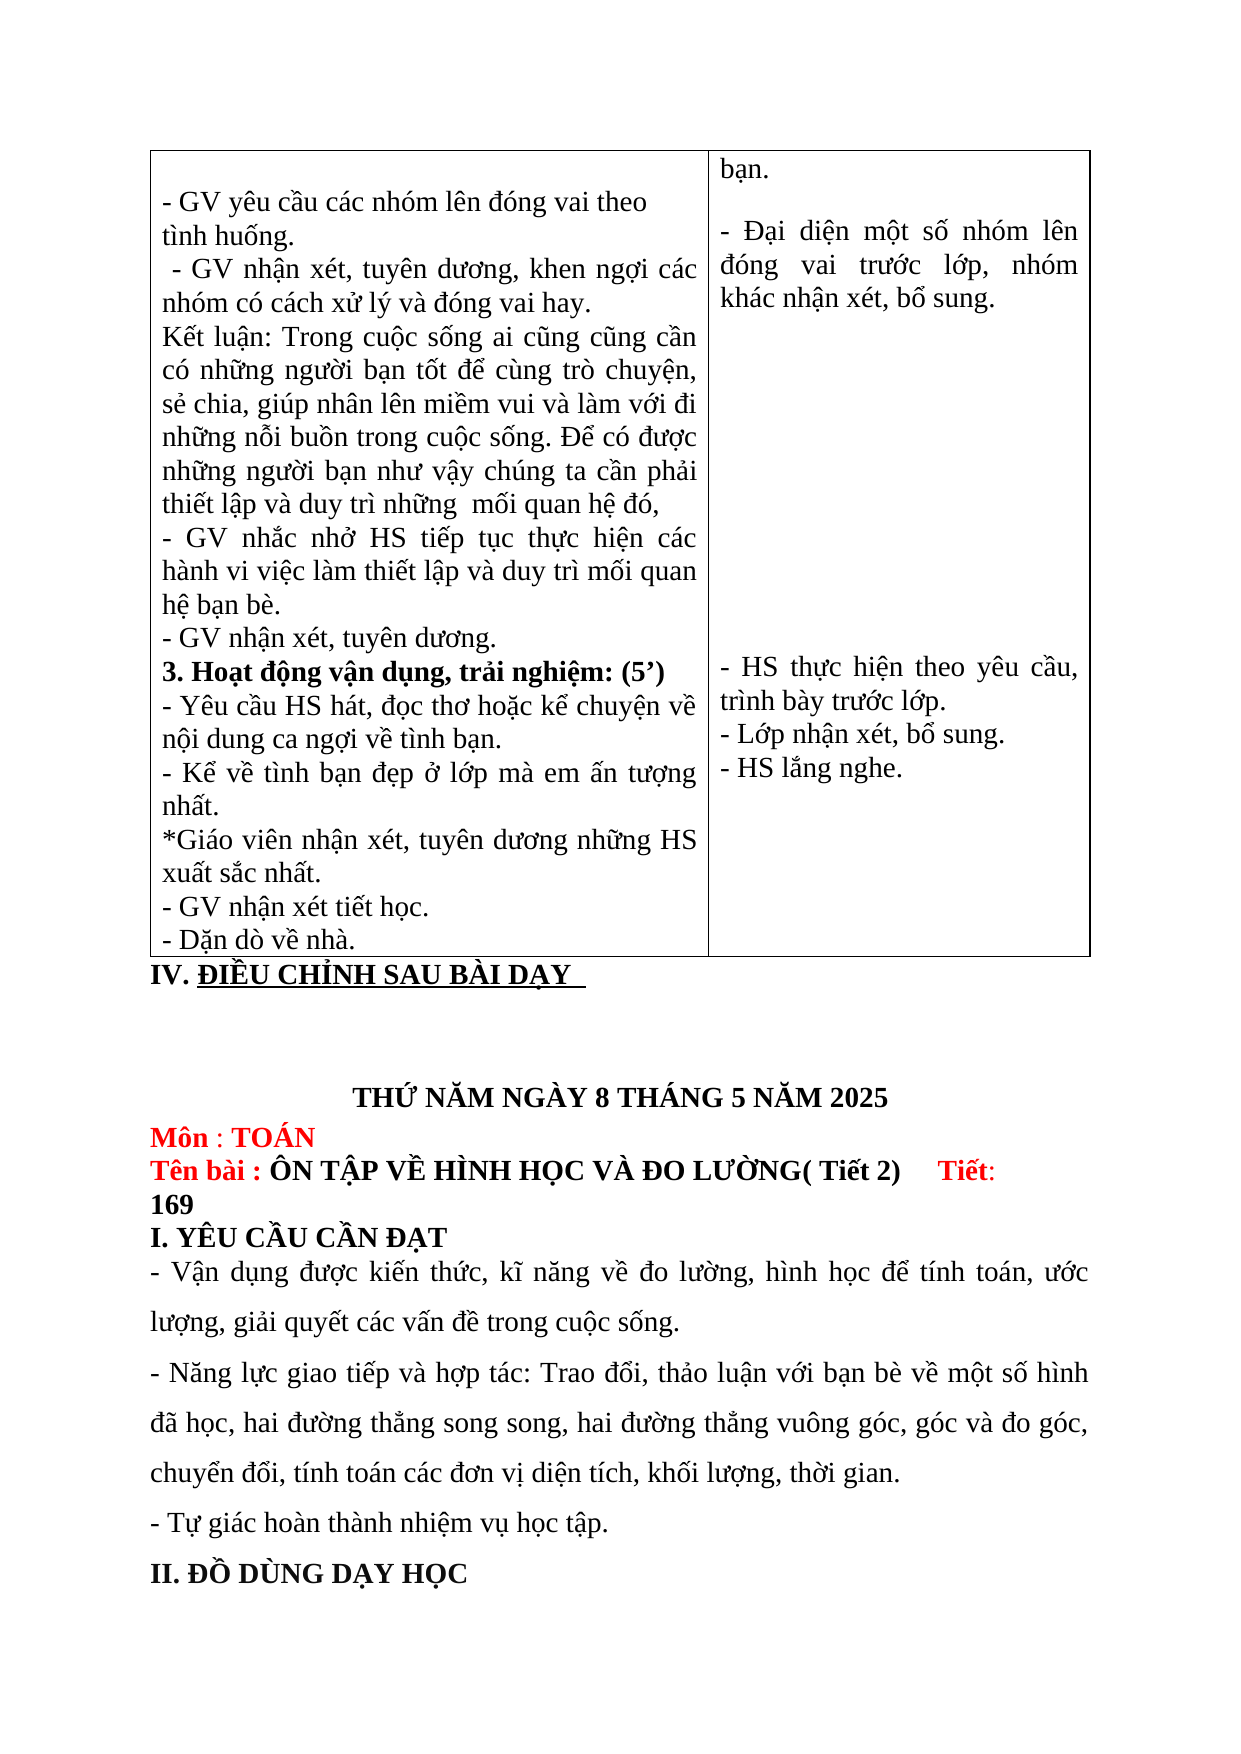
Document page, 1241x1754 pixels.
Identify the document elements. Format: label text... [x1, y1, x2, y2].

text - Năng lực giao tiếp và hợp tác: Trao đổi, thảo luận với bạn bè về một số hình đã học, hai đường thẳng song song, hai đường thẳng vuông góc, góc và đo góc, chuyển đổi, tính toán các đơn vị diện tích, khối lượng, thời gian. [150, 1355, 1090, 1489]
text - Tự giác hoàn thành nhiệm vụ học tập. [150, 1506, 1090, 1539]
text - Vận dụng được kiến thức, kĩ năng về đo lường, hình học để tính toán, ước lượng, giải quyết các vấn đề trong cuộc sống. [150, 1254, 1090, 1338]
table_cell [151, 151, 708, 956]
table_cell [709, 151, 1089, 956]
text Tên bài : ÔN TẬP VỀ HÌNH HỌC VÀ ĐO LƯỜNG( Tiết 2) Tiết: 169 [150, 1153, 1090, 1221]
text IV. ĐIỀU CHỈNH SAU BÀI DẠY [150, 957, 1090, 991]
text THỨ NĂM NGÀY 8 THÁNG 5 NĂM 2025 [150, 1084, 1090, 1114]
text I. YÊU CẦU CẦN ĐẠT [150, 1221, 1090, 1254]
text Môn : TOÁN [150, 1120, 1090, 1153]
text II. ĐỒ DÙNG DẠY HỌC [150, 1556, 1090, 1589]
